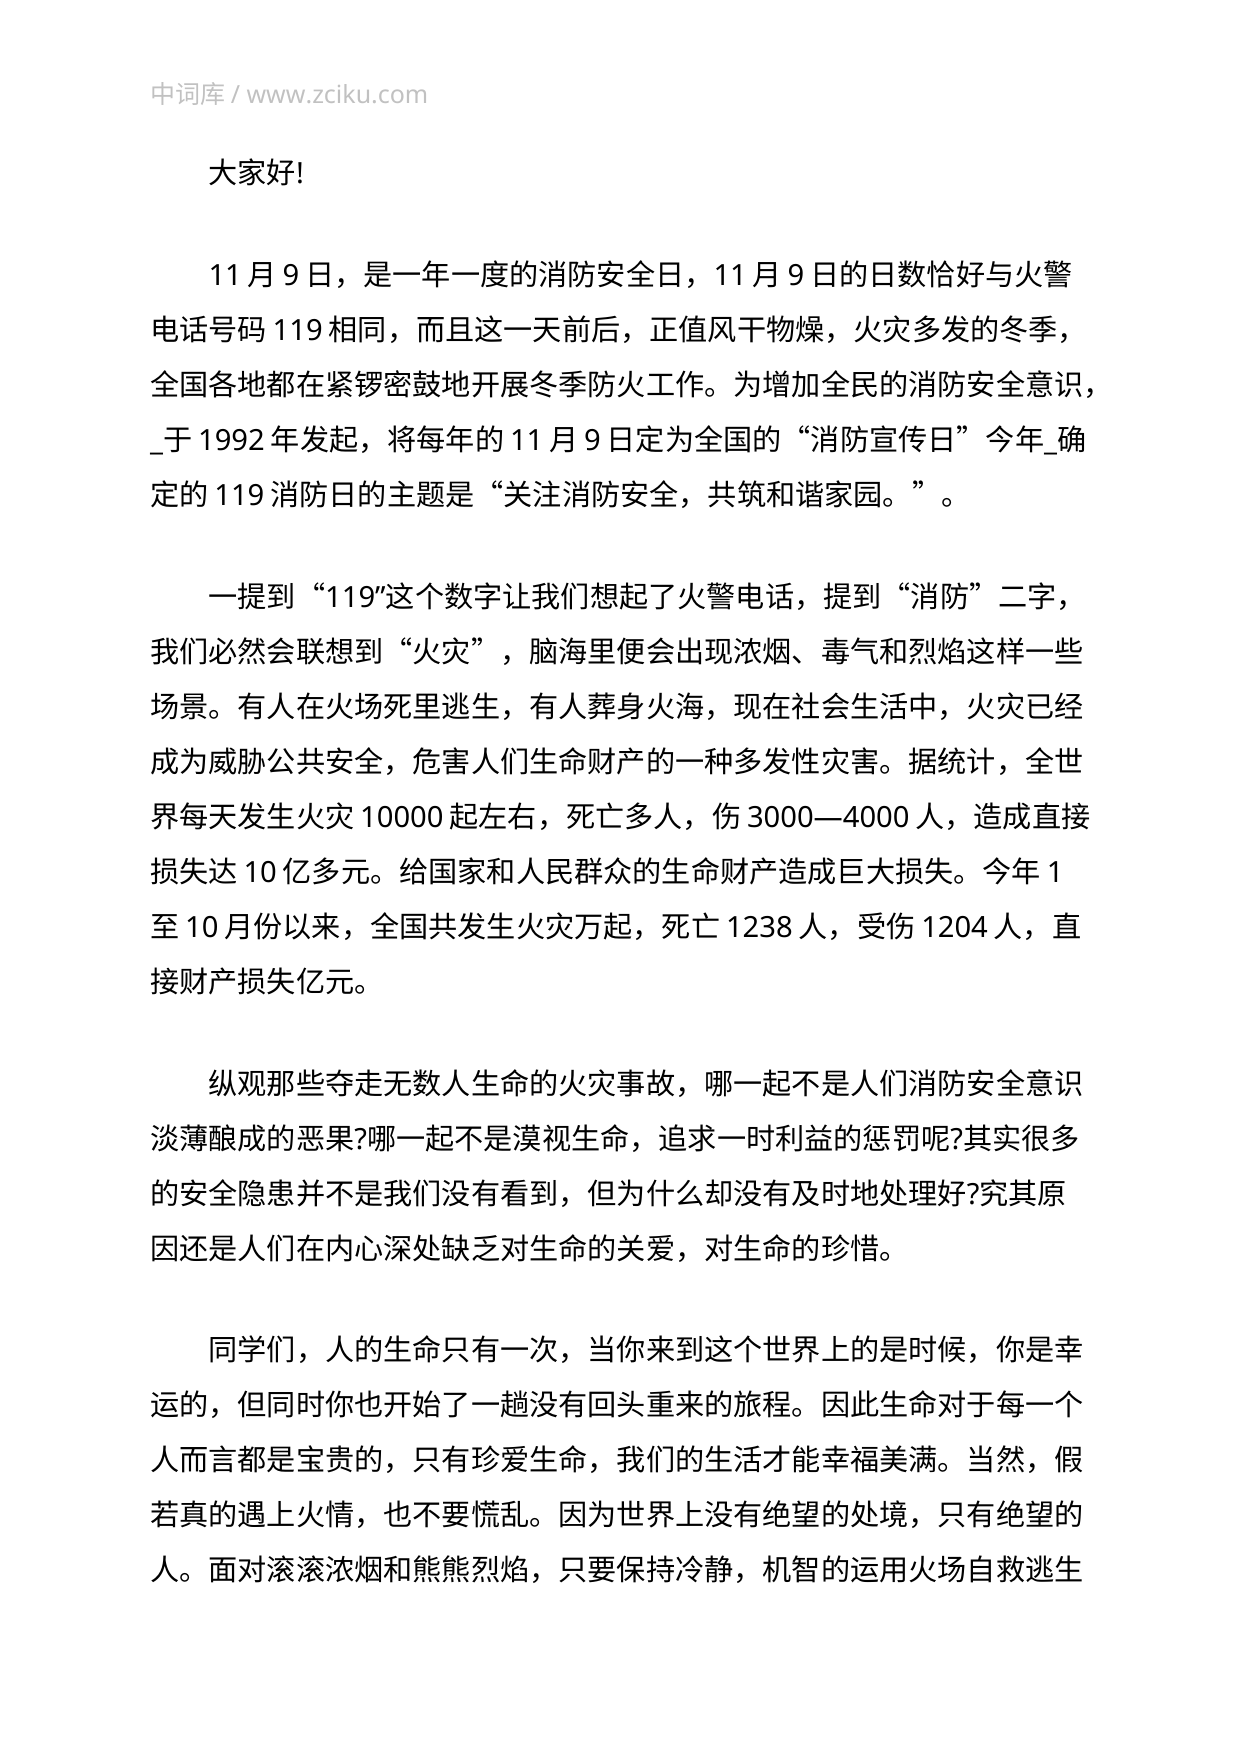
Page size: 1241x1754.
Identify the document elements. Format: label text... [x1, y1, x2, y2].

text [150, 1327, 1090, 1589]
text 大家好! [150, 150, 1090, 192]
text 一提到“119”这个数字让我们想起了火警电话，提到“消防”二字，我们必然会联想到“火灾”，脑海里便会出现浓烟、毒气和烈焰这样一些场景。有人在火场死里逃生，有人葬身火海，现在社会生活中，火灾已经成为威胁公共安全，危害人们生命财产的一种多发性灾害。据统计，全世界每天发生火灾10000起左右，死亡多人，伤3000—4000人，造成直接损失达10亿多元。给国家和人民群众的生命财产造成巨大损失。今年1至10月份以来，全国共发生火灾万起，死亡1238人，受伤1204人，直接财产损失亿元。 [150, 574, 1090, 1001]
text 11月9日，是一年一度的消防安全日，11月9日的日数恰好与火警电话号码119相同，而且这一天前后，正值风干物燥，火灾多发的冬季，全国各地都在紧锣密鼓地开展冬季防火工作。为增加全民的消防安全意识，_于1992年发起，将每年的11月9日定为全国的“消防宣传日”今年_确定的119消防日的主题是“关注消防安全，共筑和谐家园。”。 [150, 252, 1090, 514]
text 纵观那些夺走无数人生命的火灾事故，哪一起不是人们消防安全意识淡薄酿成的恶果?哪一起不是漠视生命，追求一时利益的惩罚呢?其实很多的安全隐患并不是我们没有看到，但为什么却没有及时地处理好?究其原因还是人们在内心深处缺乏对生命的关爱，对生命的珍惜。 [150, 1060, 1090, 1267]
